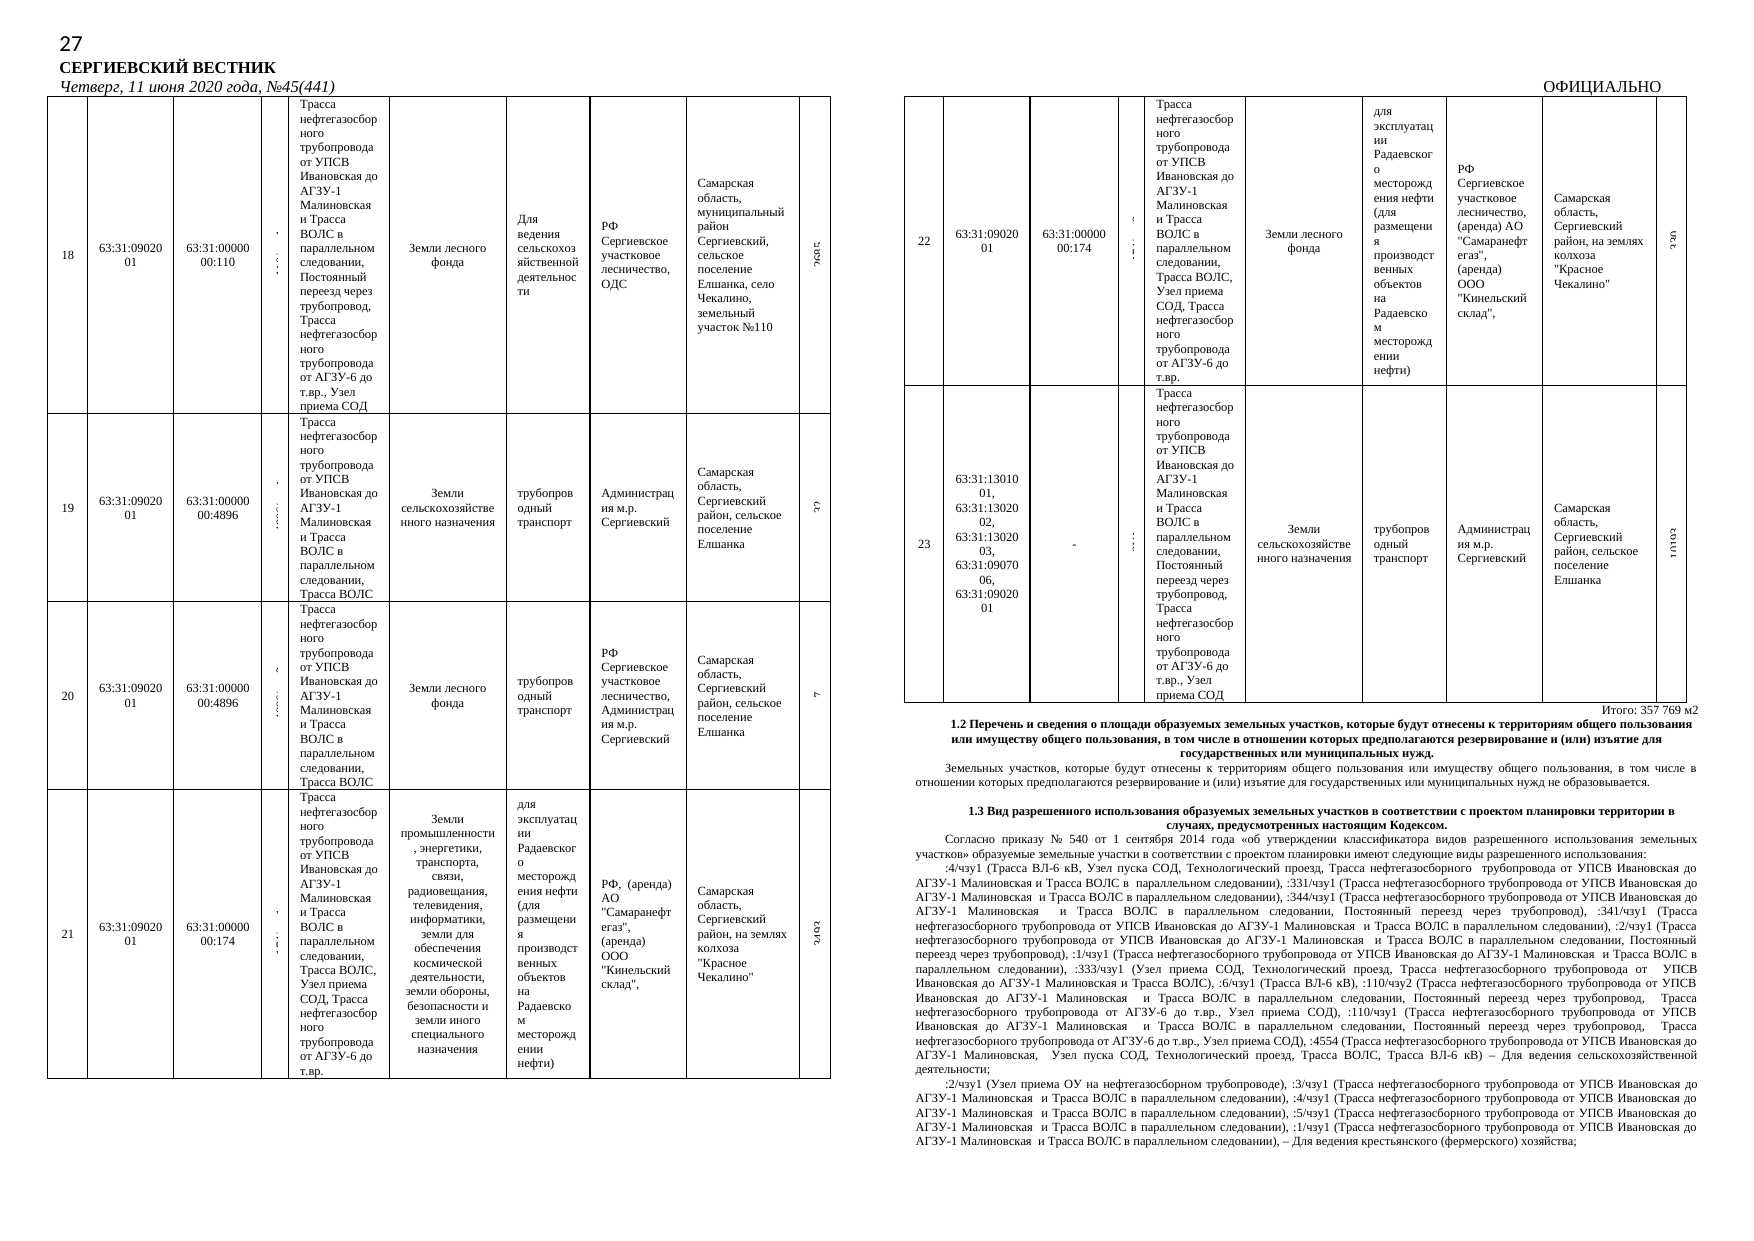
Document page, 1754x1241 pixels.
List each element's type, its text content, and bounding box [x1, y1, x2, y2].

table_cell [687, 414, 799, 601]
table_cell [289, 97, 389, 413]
text 1.3 Вид разрешенного использования образуемых земельных участков в соответствии с проектом планировки территории в случаях, предусмотренных настоящим Кодексом. [915, 803, 1698, 832]
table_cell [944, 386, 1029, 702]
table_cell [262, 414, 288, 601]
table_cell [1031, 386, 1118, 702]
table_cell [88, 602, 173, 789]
text Итого: 357 769 м2 [915, 703, 1698, 717]
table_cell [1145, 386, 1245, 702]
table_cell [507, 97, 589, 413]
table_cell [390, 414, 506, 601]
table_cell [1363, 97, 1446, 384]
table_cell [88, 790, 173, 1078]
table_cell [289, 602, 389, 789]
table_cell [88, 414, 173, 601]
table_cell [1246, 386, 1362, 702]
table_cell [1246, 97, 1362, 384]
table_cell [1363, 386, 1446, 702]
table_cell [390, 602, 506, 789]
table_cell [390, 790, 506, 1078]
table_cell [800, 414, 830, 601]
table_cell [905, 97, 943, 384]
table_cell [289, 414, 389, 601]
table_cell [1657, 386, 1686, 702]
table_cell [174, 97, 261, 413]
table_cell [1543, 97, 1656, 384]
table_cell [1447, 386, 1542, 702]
text Согласно приказу № 540 от 1 сентября 2014 года «об утверждении классификатора видов разрешенного использования земельных участков» образуемые земельные участки в соответствии с проектом планировки имеют следующие виды разрешенного использования: [915, 832, 1698, 861]
text 1.2 Перечень и сведения о площади образуемых земельных участков, которые будут отнесены к территориям общего пользования или имуществу общего пользования, в том числе в отношении которых предполагаются резервирование и (или) изъятие для государственных или муниципальных нужд. [915, 717, 1698, 760]
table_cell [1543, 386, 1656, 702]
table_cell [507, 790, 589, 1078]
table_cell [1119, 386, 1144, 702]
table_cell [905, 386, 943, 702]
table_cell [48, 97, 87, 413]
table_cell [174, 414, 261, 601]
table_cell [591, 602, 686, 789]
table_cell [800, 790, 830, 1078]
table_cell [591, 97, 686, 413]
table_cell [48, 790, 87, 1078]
text :2/чзу1 (Узел приема ОУ на нефтегазосборном трубопроводе), :3/чзу1 (Трасса нефтегазосборного трубопровода от УПСВ Ивановская до АГЗУ-1 Малиновская и Трасса ВОЛС в параллельном следовании), :4/чзу1 (Трасса нефтегазосборного трубопровода от УПСВ Ивановская до АГЗУ-1 Малиновская и Трасса ВОЛС в параллельном следовании), :5/чзу1 (Трасса нефтегазосборного трубопровода от УПСВ Ивановская до АГЗУ-1 Малиновская и Трасса ВОЛС в параллельном следовании), :1/чзу1 (Трасса нефтегазосборного трубопровода от УПСВ Ивановская до АГЗУ-1 Малиновская и Трасса ВОЛС в параллельном следовании), – Для ведения крестьянского (фермерского) хозяйства; [915, 1077, 1698, 1148]
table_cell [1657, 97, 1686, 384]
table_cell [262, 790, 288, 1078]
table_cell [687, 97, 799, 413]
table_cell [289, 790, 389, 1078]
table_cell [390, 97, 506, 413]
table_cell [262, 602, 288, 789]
text Земельных участков, которые будут отнесены к территориям общего пользования или имуществу общего пользования, в том числе в отношении которых предполагаются резервирование и (или) изъятие для государственных или муниципальных нужд не образовывается. [915, 760, 1698, 789]
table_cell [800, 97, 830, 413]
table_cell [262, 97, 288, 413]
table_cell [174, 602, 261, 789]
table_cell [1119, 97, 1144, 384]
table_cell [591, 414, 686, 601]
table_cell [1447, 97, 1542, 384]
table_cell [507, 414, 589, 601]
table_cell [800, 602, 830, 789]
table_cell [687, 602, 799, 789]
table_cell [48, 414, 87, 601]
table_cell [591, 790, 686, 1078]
text :4/чзу1 (Трасса ВЛ-6 кВ, Узел пуска СОД, Технологический проезд, Трасса нефтегазосборного трубопровода от УПСВ Ивановская до АГЗУ-1 Малиновская и Трасса ВОЛС в параллельном следовании), :331/чзу1 (Трасса нефтегазосборного трубопровода от УПСВ Ивановская до АГЗУ-1 Малиновская и Трасса ВОЛС в параллельном следовании), :344/чзу1 (Трасса нефтегазосборного трубопровода от УПСВ Ивановская до АГЗУ-1 Малиновская и Трасса ВОЛС в параллельном следовании, Постоянный переезд через трубопровод), :341/чзу1 (Трасса нефтегазосборного трубопровода от УПСВ Ивановская до АГЗУ-1 Малиновская и Трасса ВОЛС в параллельном следовании), :2/чзу1 (Трасса нефтегазосборного трубопровода от УПСВ Ивановская до АГЗУ-1 Малиновская и Трасса ВОЛС в параллельном следовании, Постоянный переезд через трубопровод), :1/чзу1 (Трасса нефтегазосборного трубопровода от УПСВ Ивановская до АГЗУ-1 Малиновская и Трасса ВОЛС в параллельном следовании), :333/чзу1 (Узел приема СОД, Технологический проезд, Трасса нефтегазосборного трубопровода от УПСВ Ивановская до АГЗУ-1 Малиновская и Трасса ВОЛС), :6/чзу1 (Трасса ВЛ-6 кВ), :110/чзу2 (Трасса нефтегазосборного трубопровода от УПСВ Ивановская до АГЗУ-1 Малиновская и Трасса ВОЛС в параллельном следовании, Постоянный переезд через трубопровод, Трасса нефтегазосборного трубопровода от АГЗУ-6 до т.вр., Узел приема СОД), :110/чзу1 (Трасса нефтегазосборного трубопровода от УПСВ Ивановская до АГЗУ-1 Малиновская и Трасса ВОЛС в параллельном следовании, Постоянный переезд через трубопровод, Трасса нефтегазосборного трубопровода от АГЗУ-6 до т.вр., Узел приема СОД), :4554 (Трасса нефтегазосборного трубопровода от УПСВ Ивановская до АГЗУ-1 Малиновская, Узел пуска СОД, Технологический проезд, Трасса ВОЛС, Трасса ВЛ-6 кВ) – Для ведения сельскохозяйственной деятельности; [915, 861, 1698, 1077]
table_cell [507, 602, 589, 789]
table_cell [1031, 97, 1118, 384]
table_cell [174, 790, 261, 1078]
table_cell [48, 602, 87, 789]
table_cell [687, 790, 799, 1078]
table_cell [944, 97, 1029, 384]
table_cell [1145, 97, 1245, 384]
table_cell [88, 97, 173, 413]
